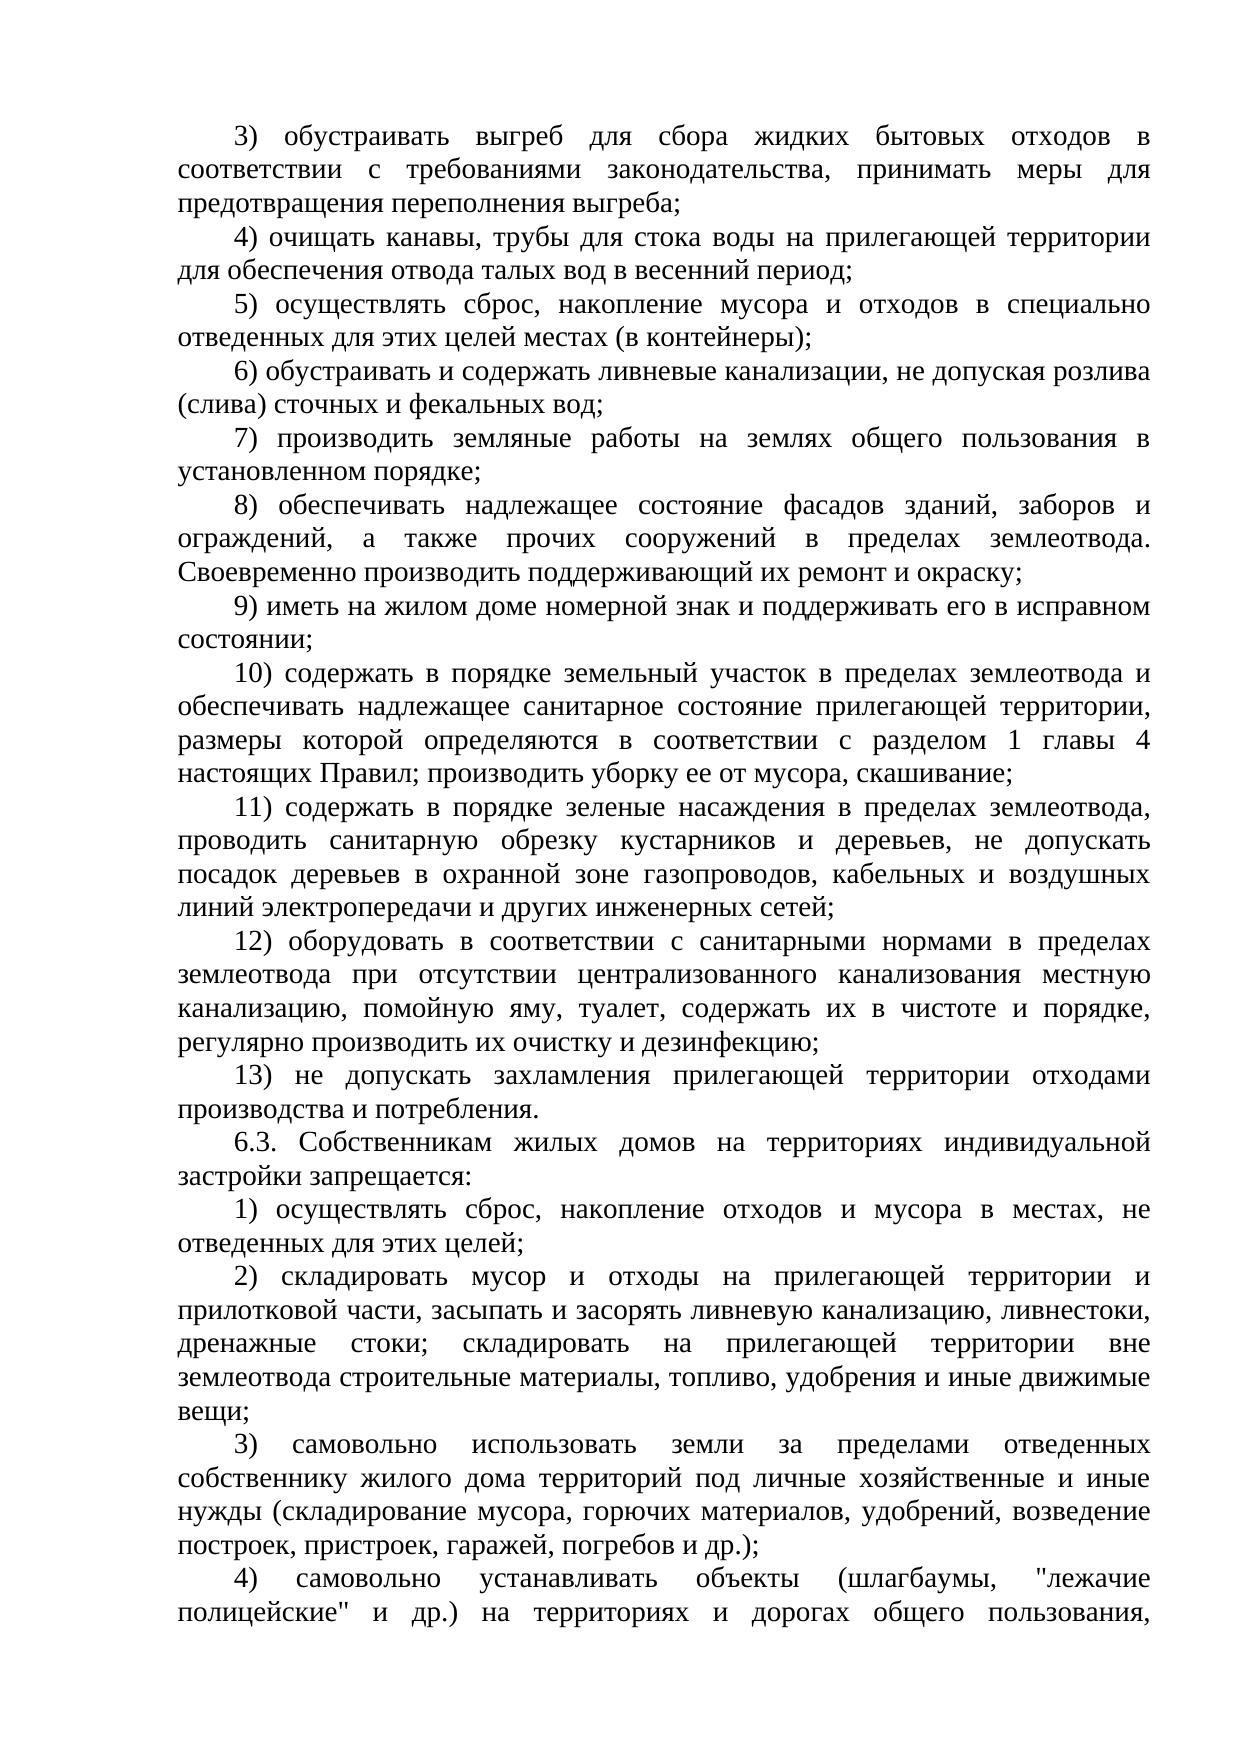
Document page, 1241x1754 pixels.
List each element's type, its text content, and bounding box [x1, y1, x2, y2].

text 5) осуществлять сброс, накопление мусора и отходов в специально отведенных для этих целей местах (в контейнеры); [177, 286, 1152, 353]
text 8) обеспечивать надлежащее состояние фасадов зданий, заборов и ограждений, а также прочих сооружений в пределах землеотвода. Своевременно производить поддерживающий их ремонт и окраску; [177, 487, 1152, 588]
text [177, 1560, 1152, 1627]
text 12) оборудовать в соответствии с санитарными нормами в пределах землеотвода при отсутствии централизованного канализования местную канализацию, помойную яму, туалет, содержать их в чистоте и порядке, регулярно производить их очистку и дезинфекцию; [177, 923, 1152, 1057]
text 6) обустраивать и содержать ливневые канализации, не допуская розлива (слива) сточных и фекальных вод; [177, 353, 1152, 420]
text 7) производить земляные работы на землях общего пользования в установленном порядке; [177, 420, 1152, 487]
text 6.3. Собственникам жилых домов на территориях индивидуальной застройки запрещается: [177, 1124, 1152, 1191]
text 9) иметь на жилом доме номерной знак и поддерживать его в исправном состоянии; [177, 588, 1152, 655]
text 11) содержать в порядке зеленые насаждения в пределах землеотвода, проводить санитарную обрезку кустарников и деревьев, не допускать посадок деревьев в охранной зоне газопроводов, кабельных и воздушных линий электропередачи и других инженерных сетей; [177, 789, 1152, 923]
text 13) не допускать захламления прилегающей территории отходами производства и потребления. [177, 1057, 1152, 1124]
text 3) самовольно использовать земли за пределами отведенных собственнику жилого дома территорий под личные хозяйственные и иные нужды (складирование мусора, горючих материалов, удобрений, возведение построек, пристроек, гаражей, погребов и др.); [177, 1426, 1152, 1560]
text 3) обустраивать выгреб для сбора жидких бытовых отходов в соответствии с требованиями законодательства, принимать меры для предотвращения переполнения выгреба; [177, 118, 1152, 219]
text 10) содержать в порядке земельный участок в пределах землеотвода и обеспечивать надлежащее санитарное состояние прилегающей территории, размеры которой определяются в соответствии с разделом 1 главы 4 настоящих Правил; производить уборку ее от мусора, скашивание; [177, 655, 1152, 789]
text 1) осуществлять сброс, накопление отходов и мусора в местах, не отведенных для этих целей; [177, 1191, 1152, 1258]
text 2) складировать мусор и отходы на прилегающей территории и прилотковой части, засыпать и засорять ливневую канализацию, ливнестоки, дренажные стоки; складировать на прилегающей территории вне землеотвода строительные материалы, топливо, удобрения и иные движимые вещи; [177, 1258, 1152, 1426]
text 4) очищать канавы, трубы для стока воды на прилегающей территории для обеспечения отвода талых вод в весенний период; [177, 219, 1152, 286]
